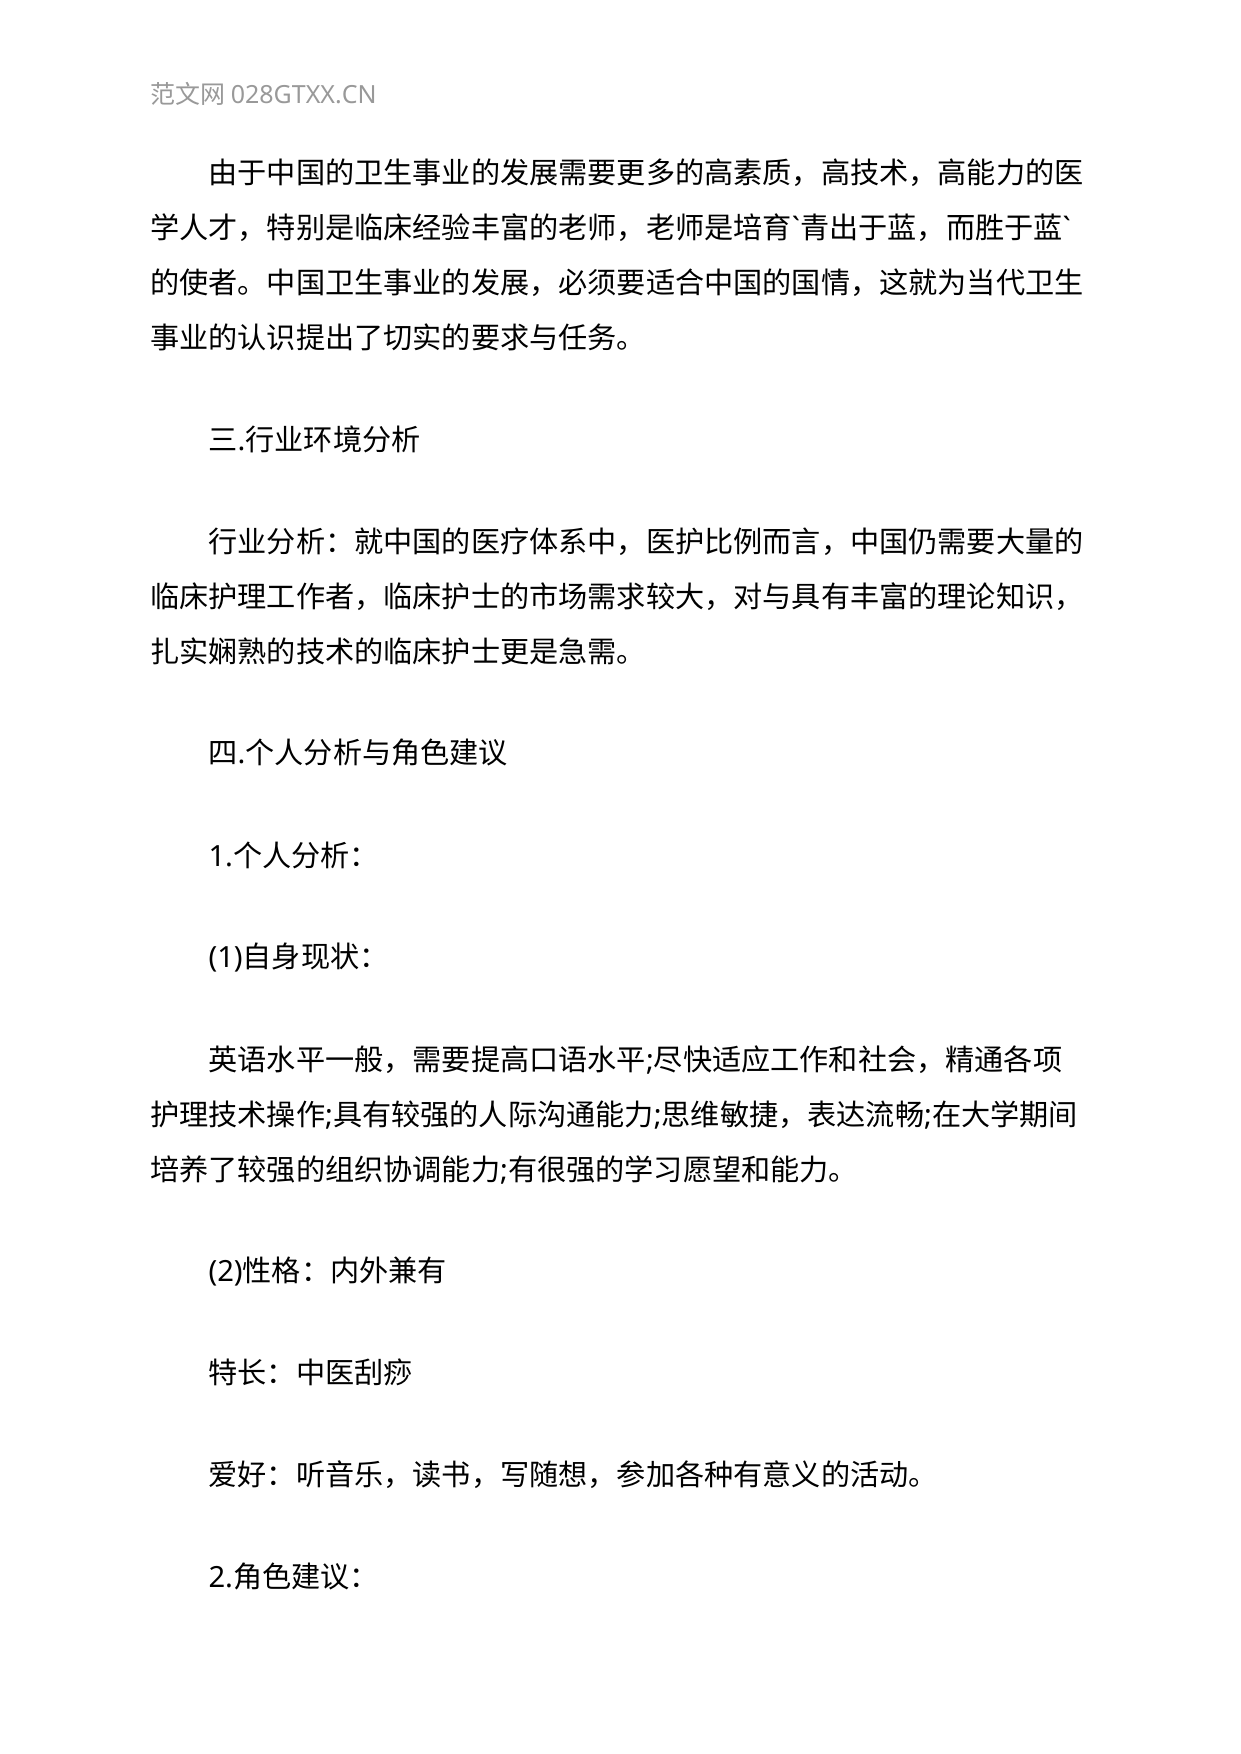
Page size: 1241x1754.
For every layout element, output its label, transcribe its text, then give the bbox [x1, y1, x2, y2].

text (1)自身现状： [150, 934, 1090, 976]
text 三.行业环境分析 [150, 417, 1090, 459]
text (2)性格：内外兼有 [150, 1248, 1090, 1290]
text 四.个人分析与角色建议 [150, 730, 1090, 772]
text 特长：中医刮痧 [150, 1350, 1090, 1392]
text 英语水平一般，需要提高口语水平;尽快适应工作和社会，精通各项护理技术操作;具有较强的人际沟通能力;思维敏捷，表达流畅;在大学期间培养了较强的组织协调能力;有很强的学习愿望和能力。 [150, 1036, 1090, 1188]
text 由于中国的卫生事业的发展需要更多的高素质，高技术，高能力的医学人才，特别是临床经验丰富的老师，老师是培育`青出于蓝，而胜于蓝`的使者。中国卫生事业的发展，必须要适合中国的国情，这就为当代卫生事业的认识提出了切实的要求与任务。 [150, 150, 1090, 357]
text 2.角色建议： [150, 1553, 1090, 1596]
text 行业分析：就中国的医疗体系中，医护比例而言，中国仍需要大量的临床护理工作者，临床护士的市场需求较大，对与具有丰富的理论知识，扎实娴熟的技术的临床护士更是急需。 [150, 518, 1090, 671]
text 1.个人分析： [150, 832, 1090, 874]
text 爱好：听音乐，读书，写随想，参加各种有意义的活动。 [150, 1452, 1090, 1494]
